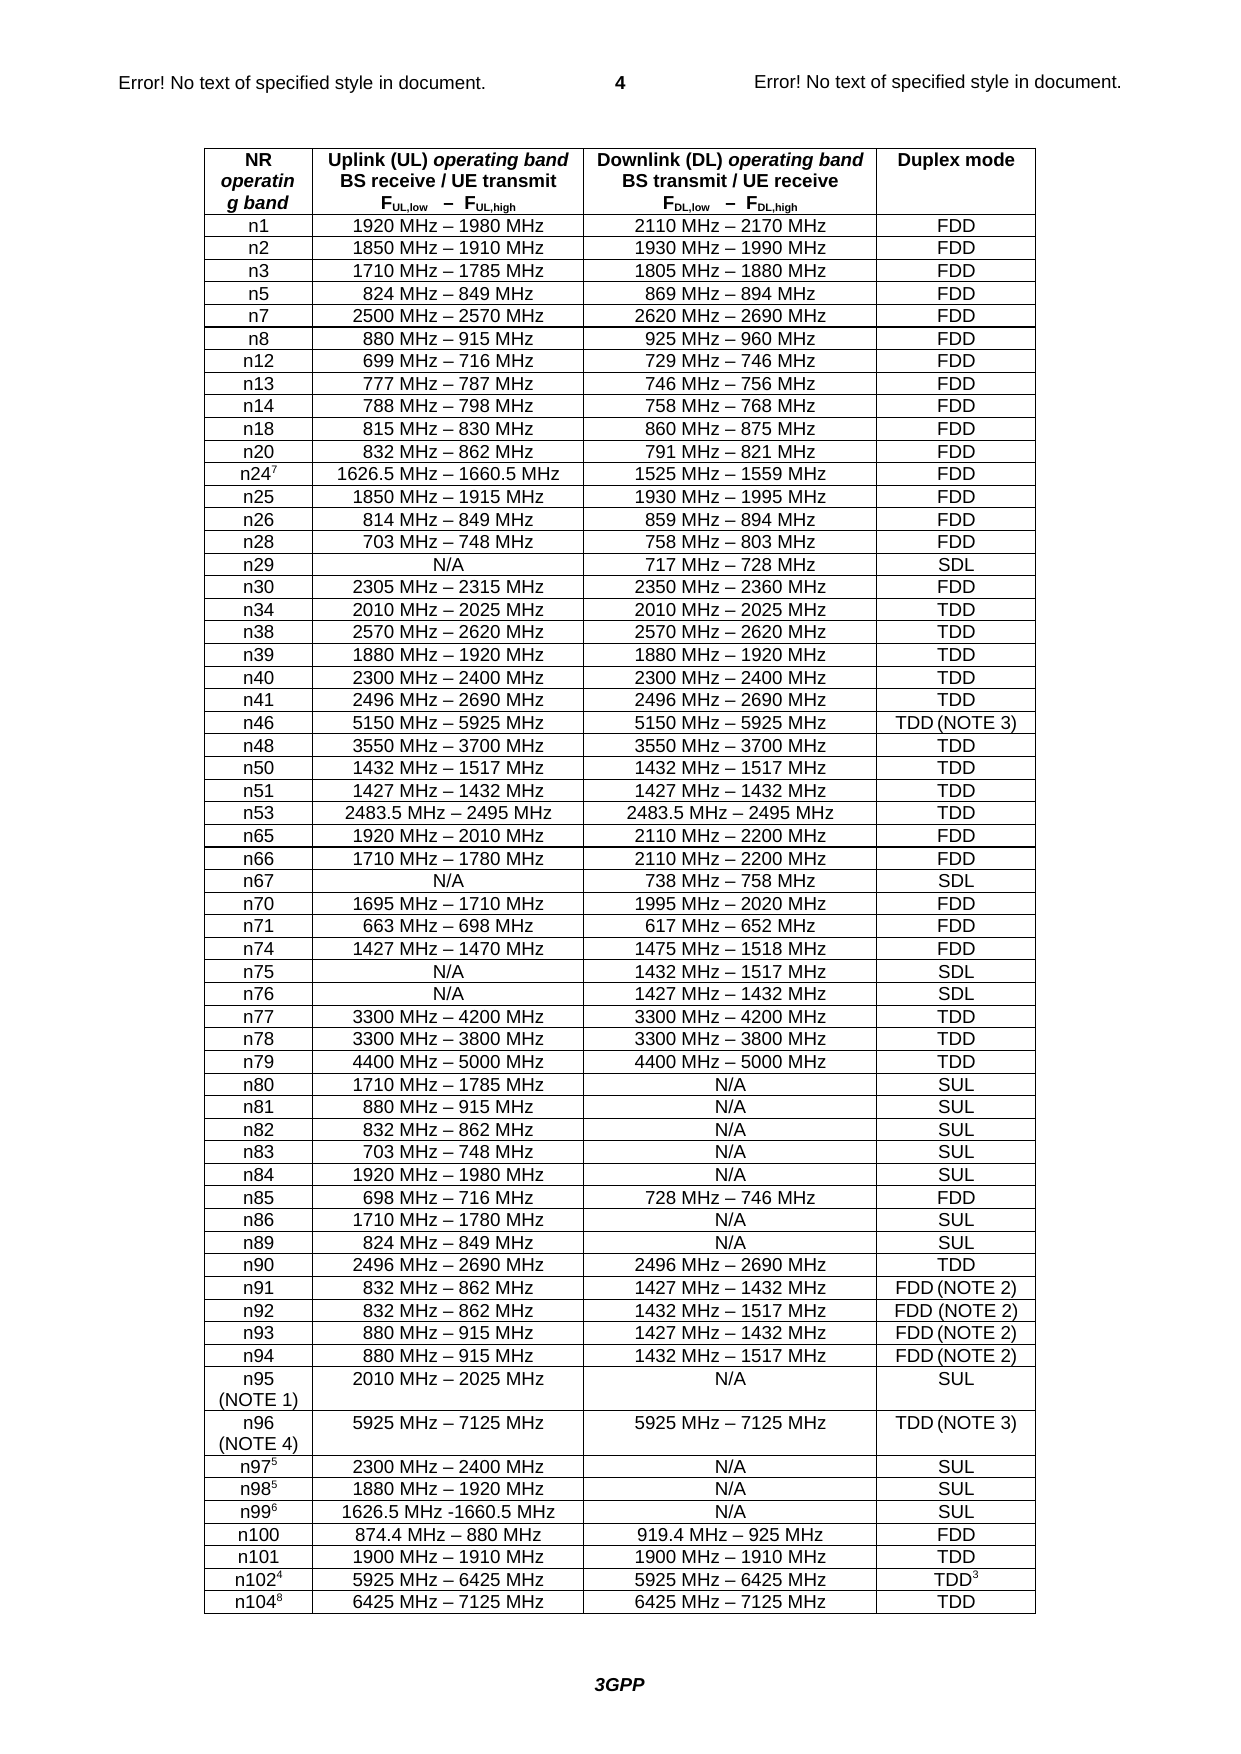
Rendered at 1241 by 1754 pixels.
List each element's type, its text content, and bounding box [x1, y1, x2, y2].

table_cell N/A [584, 1119, 876, 1140]
table_cell n89 [205, 1232, 312, 1253]
table_cell FDD (NOTE 2) [877, 1277, 1035, 1298]
table_cell TDD [877, 780, 1035, 801]
table_cell n247 [205, 463, 312, 485]
table_cell 815 MHz – 830 MHz [313, 418, 583, 439]
table_cell N/A [584, 1367, 876, 1410]
table_header NR operating band [205, 149, 312, 213]
table_cell n985 [205, 1478, 312, 1500]
table_cell 1920 MHz – 1980 MHz [313, 215, 583, 236]
table_cell SUL [877, 1478, 1035, 1500]
table_cell n30 [205, 576, 312, 598]
table_cell n80 [205, 1074, 312, 1095]
table_cell FDD (NOTE 2) [877, 1345, 1035, 1366]
table_cell n1024 [205, 1569, 312, 1590]
table_cell 1930 MHz – 1995 MHz [584, 486, 876, 507]
table_cell n82 [205, 1119, 312, 1140]
table_cell 1920 MHz – 2010 MHz [313, 825, 583, 846]
table_cell n41 [205, 689, 312, 711]
table_cell 1710 MHz – 1780 MHz [313, 1209, 583, 1231]
table_cell 791 MHz – 821 MHz [584, 441, 876, 462]
table_cell 874.4 MHz – 880 MHz [313, 1524, 583, 1545]
table_cell 3300 MHz – 3800 MHz [584, 1028, 876, 1050]
table_cell n101 [205, 1546, 312, 1568]
table_cell SUL [877, 1164, 1035, 1185]
table_header Duplex mode [877, 149, 1035, 213]
table_cell 3300 MHz – 3800 MHz [313, 1028, 583, 1050]
table_cell 1930 MHz – 1990 MHz [584, 237, 876, 259]
table_cell n66 [205, 848, 312, 869]
table_cell n91 [205, 1277, 312, 1298]
table_cell 6425 MHz – 7125 MHz [313, 1591, 583, 1613]
table_cell 2010 MHz – 2025 MHz [313, 1367, 583, 1410]
table_cell 1427 MHz – 1432 MHz [584, 1322, 876, 1344]
table_cell n48 [205, 734, 312, 756]
table_cell FDD [877, 260, 1035, 281]
table_cell n67 [205, 870, 312, 892]
table_cell N/A [584, 1209, 876, 1231]
table_cell FDD [877, 305, 1035, 326]
table_cell 2496 MHz – 2690 MHz [584, 1254, 876, 1276]
table_cell n26 [205, 508, 312, 530]
table_cell N/A [584, 1164, 876, 1185]
table_cell TDD [877, 667, 1035, 688]
table_cell FDD [877, 328, 1035, 349]
table_cell FDD [877, 531, 1035, 552]
table_cell 5150 MHz – 5925 MHz [584, 712, 876, 733]
table_cell 2110 MHz – 2200 MHz [584, 848, 876, 869]
table_cell TDD [877, 1006, 1035, 1027]
table_cell n92 [205, 1300, 312, 1321]
table_cell TDD (NOTE 3) [877, 1411, 1035, 1454]
table_cell n7 [205, 305, 312, 326]
table_cell TDD [877, 1028, 1035, 1050]
table_cell FDD [877, 486, 1035, 507]
table_cell n79 [205, 1051, 312, 1072]
table_cell 728 MHz – 746 MHz [584, 1186, 876, 1208]
table_cell 3300 MHz – 4200 MHz [313, 1006, 583, 1027]
table_cell n3 [205, 260, 312, 281]
table_cell n95 (NOTE 1) [205, 1367, 312, 1410]
table_cell 703 MHz – 748 MHz [313, 531, 583, 552]
table_cell SUL [877, 1141, 1035, 1163]
table_cell 777 MHz – 787 MHz [313, 373, 583, 394]
table_cell 824 MHz – 849 MHz [313, 282, 583, 304]
table_cell N/A [584, 1456, 876, 1477]
table_cell 1427 MHz – 1470 MHz [313, 938, 583, 959]
table_cell n86 [205, 1209, 312, 1231]
table_cell 1626.5 MHz – 1660.5 MHz [313, 463, 583, 485]
table_cell FDD [877, 1524, 1035, 1545]
table_cell n51 [205, 780, 312, 801]
table_cell 4400 MHz – 5000 MHz [584, 1051, 876, 1072]
table_cell FDD [877, 373, 1035, 394]
table_cell 1427 MHz – 1432 MHz [584, 1277, 876, 1298]
table_cell 2570 MHz – 2620 MHz [313, 621, 583, 643]
table_cell FDD [877, 825, 1035, 846]
table_cell 2300 MHz – 2400 MHz [584, 667, 876, 688]
table_cell n94 [205, 1345, 312, 1366]
table_cell FDD (NOTE 2) [877, 1300, 1035, 1321]
table_cell TDD [877, 734, 1035, 756]
table_cell n53 [205, 802, 312, 824]
table_cell n20 [205, 441, 312, 462]
table_cell 2110 MHz – 2200 MHz [584, 825, 876, 846]
table_cell n77 [205, 1006, 312, 1027]
table_cell SUL [877, 1501, 1035, 1522]
table_cell SUL [877, 1209, 1035, 1231]
table_cell 738 MHz – 758 MHz [584, 870, 876, 892]
table_cell 824 MHz – 849 MHz [313, 1232, 583, 1253]
table_cell 2300 MHz – 2400 MHz [313, 1456, 583, 1477]
table_cell 2496 MHz – 2690 MHz [313, 1254, 583, 1276]
table_cell 1880 MHz – 1920 MHz [313, 1478, 583, 1500]
table_cell 2483.5 MHz – 2495 MHz [313, 802, 583, 824]
table_cell 1427 MHz – 1432 MHz [584, 780, 876, 801]
table_cell 698 MHz – 716 MHz [313, 1186, 583, 1208]
table_cell SUL [877, 1096, 1035, 1118]
table_cell n40 [205, 667, 312, 688]
table_cell TDD [877, 644, 1035, 666]
table_cell 1432 MHz – 1517 MHz [584, 1300, 876, 1321]
table_cell 1432 MHz – 1517 MHz [584, 757, 876, 778]
table_cell FDD [877, 418, 1035, 439]
table_cell n14 [205, 395, 312, 417]
table_cell 703 MHz – 748 MHz [313, 1141, 583, 1163]
table_cell n65 [205, 825, 312, 846]
table_cell 1427 MHz – 1432 MHz [313, 780, 583, 801]
table_cell n29 [205, 554, 312, 575]
table_cell FDD [877, 441, 1035, 462]
table_cell 1432 MHz – 1517 MHz [584, 1345, 876, 1366]
table_cell 1850 MHz – 1915 MHz [313, 486, 583, 507]
table_cell TDD [877, 689, 1035, 711]
table_cell N/A [313, 960, 583, 982]
table_cell n75 [205, 960, 312, 982]
table_cell FDD [877, 350, 1035, 372]
table_cell 5925 MHz – 7125 MHz [584, 1411, 876, 1454]
table_cell 758 MHz – 803 MHz [584, 531, 876, 552]
table_cell 1695 MHz – 1710 MHz [313, 893, 583, 914]
table_cell N/A [584, 1141, 876, 1163]
table_cell n18 [205, 418, 312, 439]
table_cell 1880 MHz – 1920 MHz [313, 644, 583, 666]
table_cell FDD (NOTE 2) [877, 1322, 1035, 1344]
table_cell 699 MHz – 716 MHz [313, 350, 583, 372]
table_cell 2483.5 MHz – 2495 MHz [584, 802, 876, 824]
table_cell n5 [205, 282, 312, 304]
table_cell n975 [205, 1456, 312, 1477]
table_cell 859 MHz – 894 MHz [584, 508, 876, 530]
table_cell 1900 MHz – 1910 MHz [313, 1546, 583, 1568]
table_cell TDD [877, 757, 1035, 778]
table_cell FDD [877, 848, 1035, 869]
table_cell FDD [877, 395, 1035, 417]
table_cell TDD [877, 621, 1035, 643]
table_cell n12 [205, 350, 312, 372]
table_cell 814 MHz – 849 MHz [313, 508, 583, 530]
table_cell n70 [205, 893, 312, 914]
table_cell 919.4 MHz – 925 MHz [584, 1524, 876, 1545]
table_cell N/A [584, 1232, 876, 1253]
table_cell N/A [584, 1478, 876, 1500]
table_cell TDD [877, 1591, 1035, 1613]
table_cell 869 MHz – 894 MHz [584, 282, 876, 304]
table_cell SDL [877, 983, 1035, 1004]
table_cell n38 [205, 621, 312, 643]
table_cell n83 [205, 1141, 312, 1163]
table_cell N/A [584, 1096, 876, 1118]
table_cell 1710 MHz – 1780 MHz [313, 848, 583, 869]
table_cell n81 [205, 1096, 312, 1118]
table_cell 2620 MHz – 2690 MHz [584, 305, 876, 326]
table_cell 663 MHz – 698 MHz [313, 915, 583, 937]
table_cell 832 MHz – 862 MHz [313, 1277, 583, 1298]
table_cell 5925 MHz – 6425 MHz [584, 1569, 876, 1590]
table_cell SUL [877, 1232, 1035, 1253]
table_cell n50 [205, 757, 312, 778]
table_cell 717 MHz – 728 MHz [584, 554, 876, 575]
table_cell 3300 MHz – 4200 MHz [584, 1006, 876, 1027]
table_cell N/A [584, 1501, 876, 1522]
table_cell 1626.5 MHz -1660.5 MHz [313, 1501, 583, 1522]
table_cell n74 [205, 938, 312, 959]
table_cell n25 [205, 486, 312, 507]
table_cell TDD [877, 1051, 1035, 1072]
table_cell TDD [877, 1546, 1035, 1568]
table_cell SUL [877, 1119, 1035, 1140]
table_cell FDD [877, 237, 1035, 259]
table_cell 2305 MHz – 2315 MHz [313, 576, 583, 598]
table_cell TDD [877, 802, 1035, 824]
table_cell 832 MHz – 862 MHz [313, 1119, 583, 1140]
table_cell FDD [877, 915, 1035, 937]
table_cell 880 MHz – 915 MHz [313, 1096, 583, 1118]
table_cell n96 (NOTE 4) [205, 1411, 312, 1454]
table_cell 746 MHz – 756 MHz [584, 373, 876, 394]
table_cell 1995 MHz – 2020 MHz [584, 893, 876, 914]
table_cell N/A [584, 1074, 876, 1095]
table_cell n90 [205, 1254, 312, 1276]
table_cell n8 [205, 328, 312, 349]
table_cell SDL [877, 960, 1035, 982]
table_cell n84 [205, 1164, 312, 1185]
table_cell 6425 MHz – 7125 MHz [584, 1591, 876, 1613]
table_cell 1880 MHz – 1920 MHz [584, 644, 876, 666]
table_cell N/A [313, 554, 583, 575]
table_cell FDD [877, 282, 1035, 304]
table_cell SDL [877, 554, 1035, 575]
table_cell 1432 MHz – 1517 MHz [313, 757, 583, 778]
table_cell SUL [877, 1456, 1035, 1477]
table_cell n85 [205, 1186, 312, 1208]
table_cell n996 [205, 1501, 312, 1522]
table_cell TDD (NOTE 3) [877, 712, 1035, 733]
table_cell FDD [877, 938, 1035, 959]
table_cell SDL [877, 870, 1035, 892]
table_cell FDD [877, 1186, 1035, 1208]
table_cell TDD3 [877, 1569, 1035, 1590]
table_cell n71 [205, 915, 312, 937]
table_cell 1525 MHz – 1559 MHz [584, 463, 876, 485]
table_cell 3550 MHz – 3700 MHz [584, 734, 876, 756]
table_cell 617 MHz – 652 MHz [584, 915, 876, 937]
table_cell TDD [877, 599, 1035, 620]
table_cell n2 [205, 237, 312, 259]
table_cell 860 MHz – 875 MHz [584, 418, 876, 439]
table_cell 2350 MHz – 2360 MHz [584, 576, 876, 598]
table_cell 832 MHz – 862 MHz [313, 1300, 583, 1321]
table_cell 1805 MHz – 1880 MHz [584, 260, 876, 281]
table_cell 1710 MHz – 1785 MHz [313, 260, 583, 281]
table_cell 1710 MHz – 1785 MHz [313, 1074, 583, 1095]
table_cell 5150 MHz – 5925 MHz [313, 712, 583, 733]
table_cell 2570 MHz – 2620 MHz [584, 621, 876, 643]
table_cell n1048 [205, 1591, 312, 1613]
table_cell FDD [877, 893, 1035, 914]
table_cell n76 [205, 983, 312, 1004]
table_cell 880 MHz – 915 MHz [313, 328, 583, 349]
table_cell SUL [877, 1074, 1035, 1095]
table_cell 5925 MHz – 6425 MHz [313, 1569, 583, 1590]
table_cell n1 [205, 215, 312, 236]
table_cell 2010 MHz – 2025 MHz [313, 599, 583, 620]
table_cell n34 [205, 599, 312, 620]
table_cell n39 [205, 644, 312, 666]
table_cell 788 MHz – 798 MHz [313, 395, 583, 417]
table_cell 2500 MHz – 2570 MHz [313, 305, 583, 326]
table_cell 729 MHz – 746 MHz [584, 350, 876, 372]
table_cell 1427 MHz – 1432 MHz [584, 983, 876, 1004]
table_cell 832 MHz – 862 MHz [313, 441, 583, 462]
table_cell 2496 MHz – 2690 MHz [313, 689, 583, 711]
table_cell 1475 MHz – 1518 MHz [584, 938, 876, 959]
table_cell N/A [313, 983, 583, 1004]
table_header Downlink (DL) operating band BS transmit / UE receive FDL,low – FDL,high [584, 149, 876, 213]
table_cell 1432 MHz – 1517 MHz [584, 960, 876, 982]
table_cell n100 [205, 1524, 312, 1545]
table_cell 2300 MHz – 2400 MHz [313, 667, 583, 688]
table_cell n78 [205, 1028, 312, 1050]
table_cell 1900 MHz – 1910 MHz [584, 1546, 876, 1568]
table_cell 5925 MHz – 7125 MHz [313, 1411, 583, 1454]
table_cell 4400 MHz – 5000 MHz [313, 1051, 583, 1072]
table_cell TDD [877, 1254, 1035, 1276]
table_cell 925 MHz – 960 MHz [584, 328, 876, 349]
table_header Uplink (UL) operating band BS receive / UE transmit FUL,low – FUL,high [313, 149, 583, 213]
table_cell n28 [205, 531, 312, 552]
table_cell SUL [877, 1367, 1035, 1410]
table_cell 1920 MHz – 1980 MHz [313, 1164, 583, 1185]
table_cell n46 [205, 712, 312, 733]
table_cell n13 [205, 373, 312, 394]
table_cell 758 MHz – 768 MHz [584, 395, 876, 417]
table_cell 1850 MHz – 1910 MHz [313, 237, 583, 259]
table_cell FDD [877, 463, 1035, 485]
table_cell 880 MHz – 915 MHz [313, 1322, 583, 1344]
table_cell 2010 MHz – 2025 MHz [584, 599, 876, 620]
table_cell n93 [205, 1322, 312, 1344]
table_cell N/A [313, 870, 583, 892]
table_cell 2110 MHz – 2170 MHz [584, 215, 876, 236]
table_cell FDD [877, 508, 1035, 530]
table_cell FDD [877, 215, 1035, 236]
table_cell 2496 MHz – 2690 MHz [584, 689, 876, 711]
table_cell 3550 MHz – 3700 MHz [313, 734, 583, 756]
table_cell 880 MHz – 915 MHz [313, 1345, 583, 1366]
table_cell FDD [877, 576, 1035, 598]
